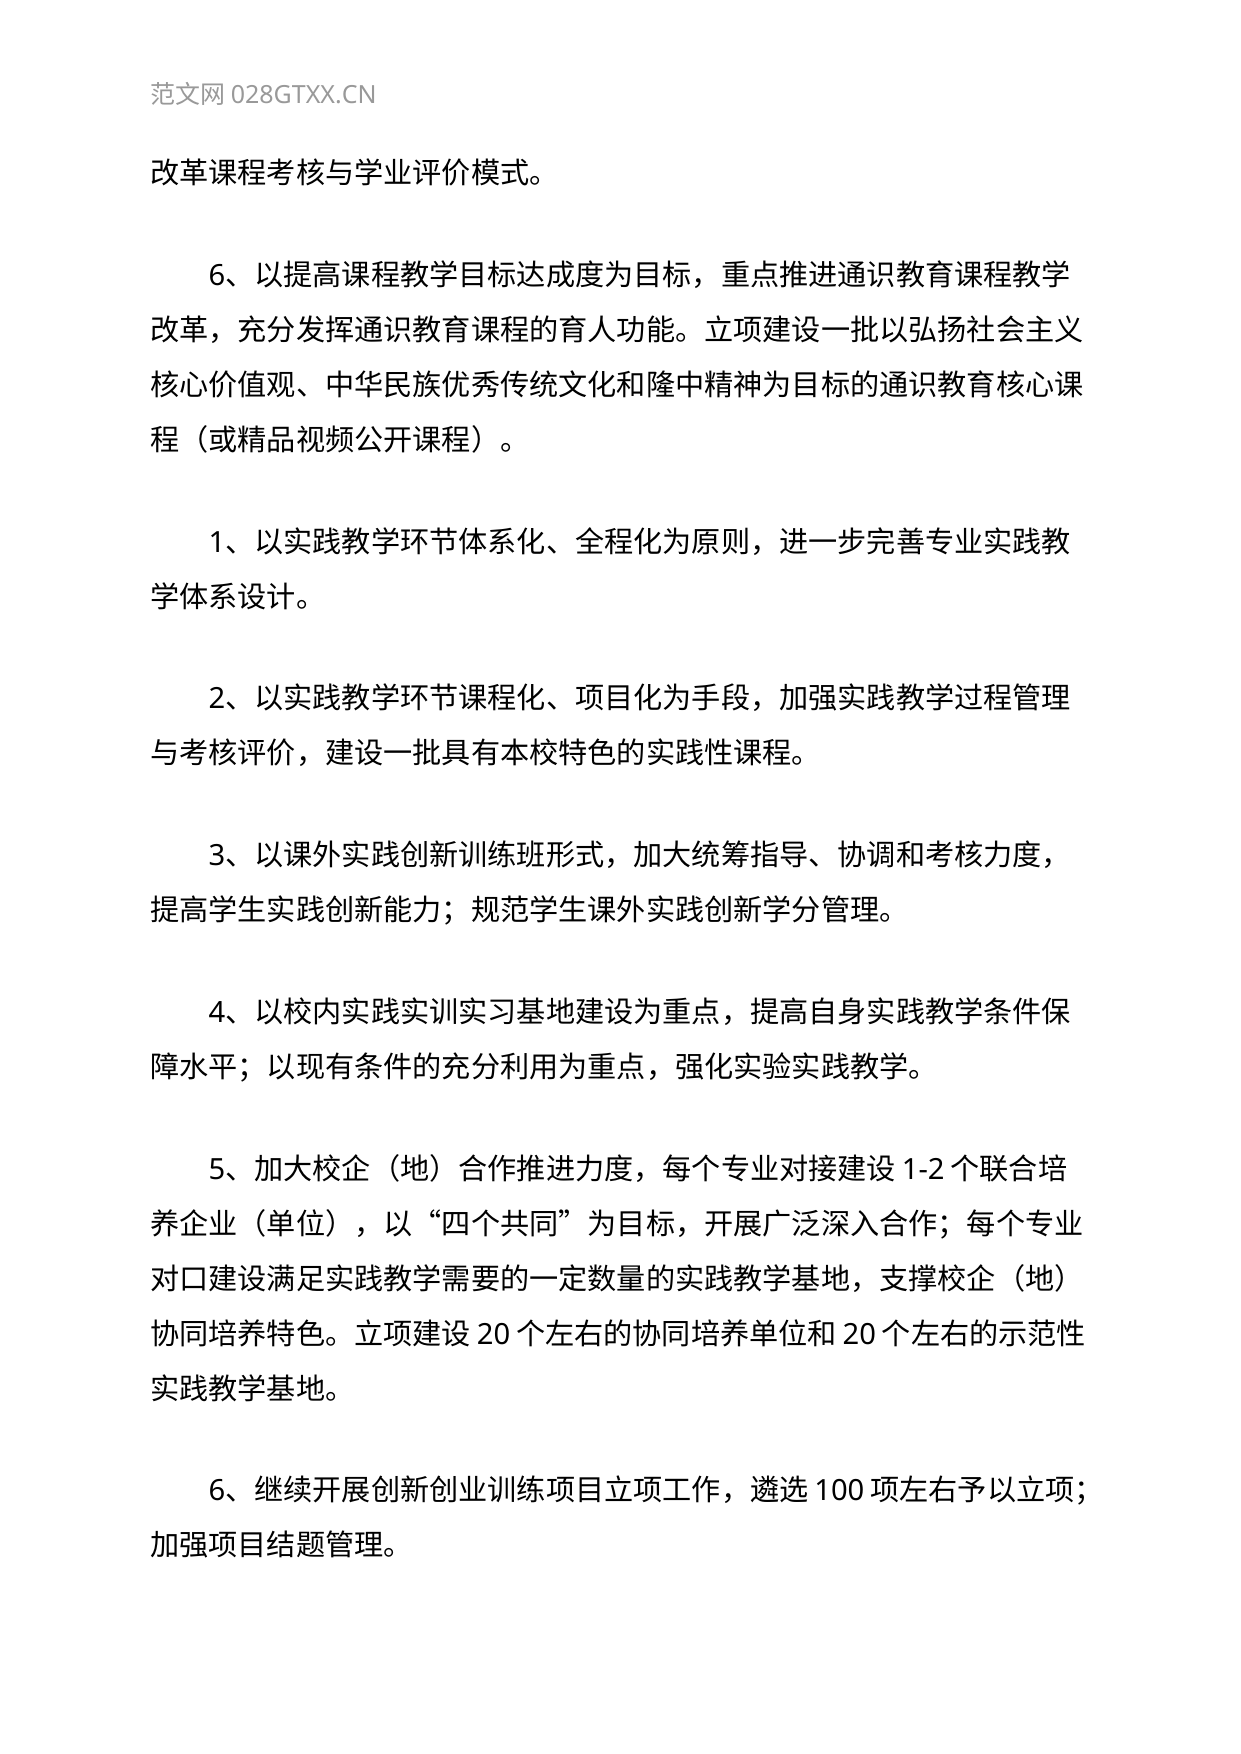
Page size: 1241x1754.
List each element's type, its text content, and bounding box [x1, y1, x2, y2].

text 5、加大校企（地）合作推进力度，每个专业对接建设1-2个联合培养企业（单位），以“四个共同”为目标，开展广泛深入合作；每个专业对口建设满足实践教学需要的一定数量的实践教学基地，支撑校企（地）协同培养特色。立项建设20个左右的协同培养单位和20个左右的示范性实践教学基地。 [150, 1145, 1090, 1407]
text 1、以实践教学环节体系化、全程化为原则，进一步完善专业实践教学体系设计。 [150, 518, 1090, 616]
text 6、继续开展创新创业训练项目立项工作，遴选100项左右予以立项；加强项目结题管理。 [150, 1467, 1090, 1564]
text 4、以校内实践实训实习基地建设为重点，提高自身实践教学条件保障水平；以现有条件的充分利用为重点，强化实验实践教学。 [150, 989, 1090, 1086]
text 6、以提高课程教学目标达成度为目标，重点推进通识教育课程教学改革，充分发挥通识教育课程的育人功能。立项建设一批以弘扬社会主义核心价值观、中华民族优秀传统文化和隆中精神为目标的通识教育核心课程（或精品视频公开课程）。 [150, 252, 1090, 459]
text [150, 150, 1090, 192]
text 2、以实践教学环节课程化、项目化为手段，加强实践教学过程管理与考核评价，建设一批具有本校特色的实践性课程。 [150, 675, 1090, 772]
text 3、以课外实践创新训练班形式，加大统筹指导、协调和考核力度，提高学生实践创新能力；规范学生课外实践创新学分管理。 [150, 832, 1090, 929]
